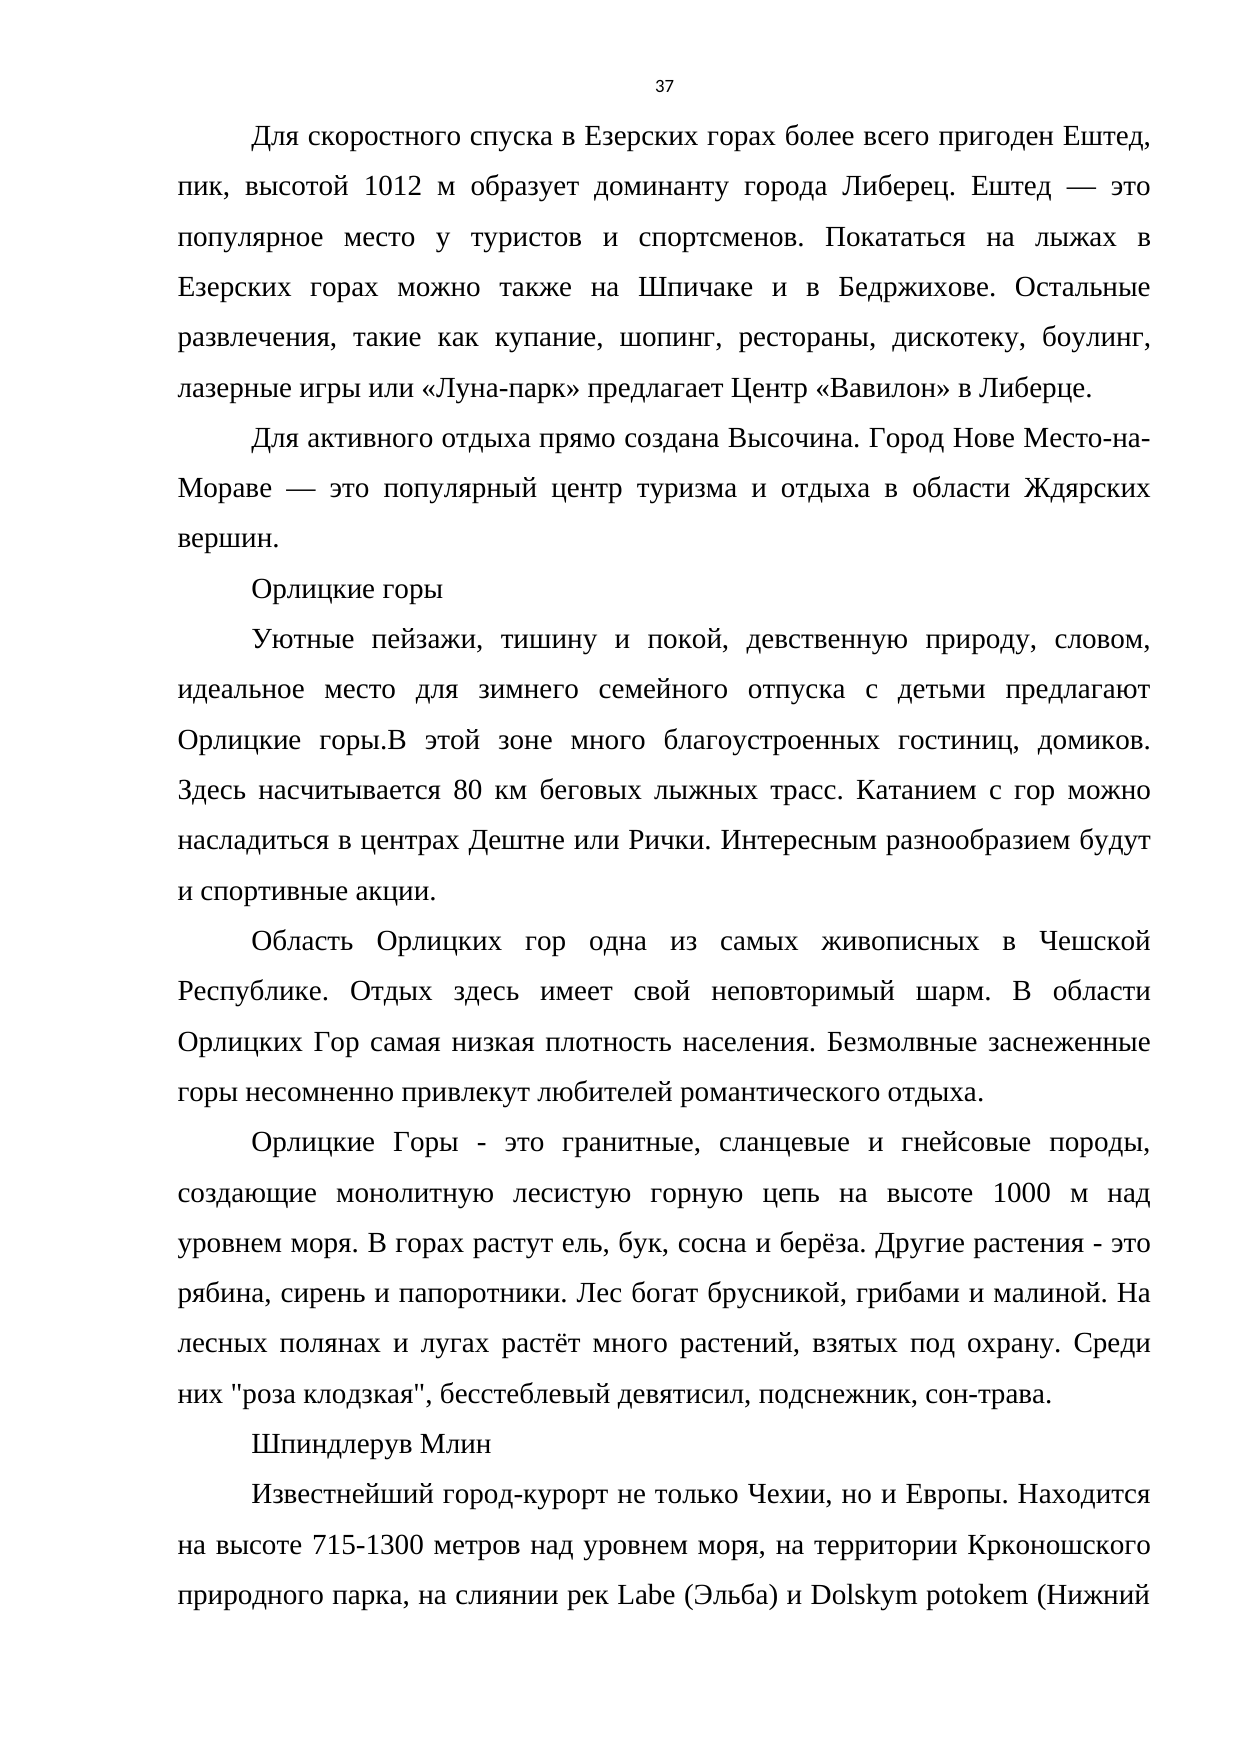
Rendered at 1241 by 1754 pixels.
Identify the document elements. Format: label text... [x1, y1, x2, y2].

text Область Орлицких гор одна из самых живописных в Чешской Республике. Отдых здесь имеет свой неповторимый шарм. В области Орлицких Гор самая низкая плотность населения. Безмолвные заснеженные горы несомненно привлекут любителей романтического отдыха. [177, 923, 1152, 1108]
text Орлицкие горы [177, 571, 1152, 604]
text Для активного отдыха прямо создана Высочина. Город Нове Место-на-Мораве — это популярный центр туризма и отдыха в области Ждярских вершин. [177, 420, 1152, 554]
text Для скоростного спуска в Езерских горах более всего пригоден Ештед, пик, высотой 1012 м образует доминанту города Либерец. Ештед — это популярное место у туристов и спортсменов. Покататься на лыжах в Езерских горах можно также на Шпичаке и в Бедржихове. Остальные развлечения, такие как купание, шопинг, рестораны, дискотеку, боулинг, лазерные игры или «Луна-парк» предлагает Центр «Вавилон» в Либерце. [177, 118, 1152, 403]
text Уютные пейзажи, тишину и покой, девственную природу, словом, идеальное место для зимнего семейного отпуска с детьми предлагают Орлицкие горы.В этой зоне много благоустроенных гостиниц, домиков. Здесь насчитывается 80 км беговых лыжных трасс. Катанием с гор можно насладиться в центрах Дештне или Рички. Интересным разнообразием будут и спортивные акции. [177, 621, 1152, 906]
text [177, 1477, 1152, 1611]
text Шпиндлерув Млин [177, 1426, 1152, 1460]
text Орлицкие Горы - это гранитные, сланцевые и гнейсовые породы, создающие монолитную лесистую горную цепь на высоте 1000 м над уровнем моря. В горах растут ель, бук, сосна и берёза. Другие растения - это рябина, сирень и папоротники. Лес богат брусникой, грибами и малиной. На лесных полянах и лугах растёт много растений, взятых под охрану. Среди них "роза клодзкая", бесстеблевый девятисил, подснежник, сон-трава. [177, 1124, 1152, 1409]
